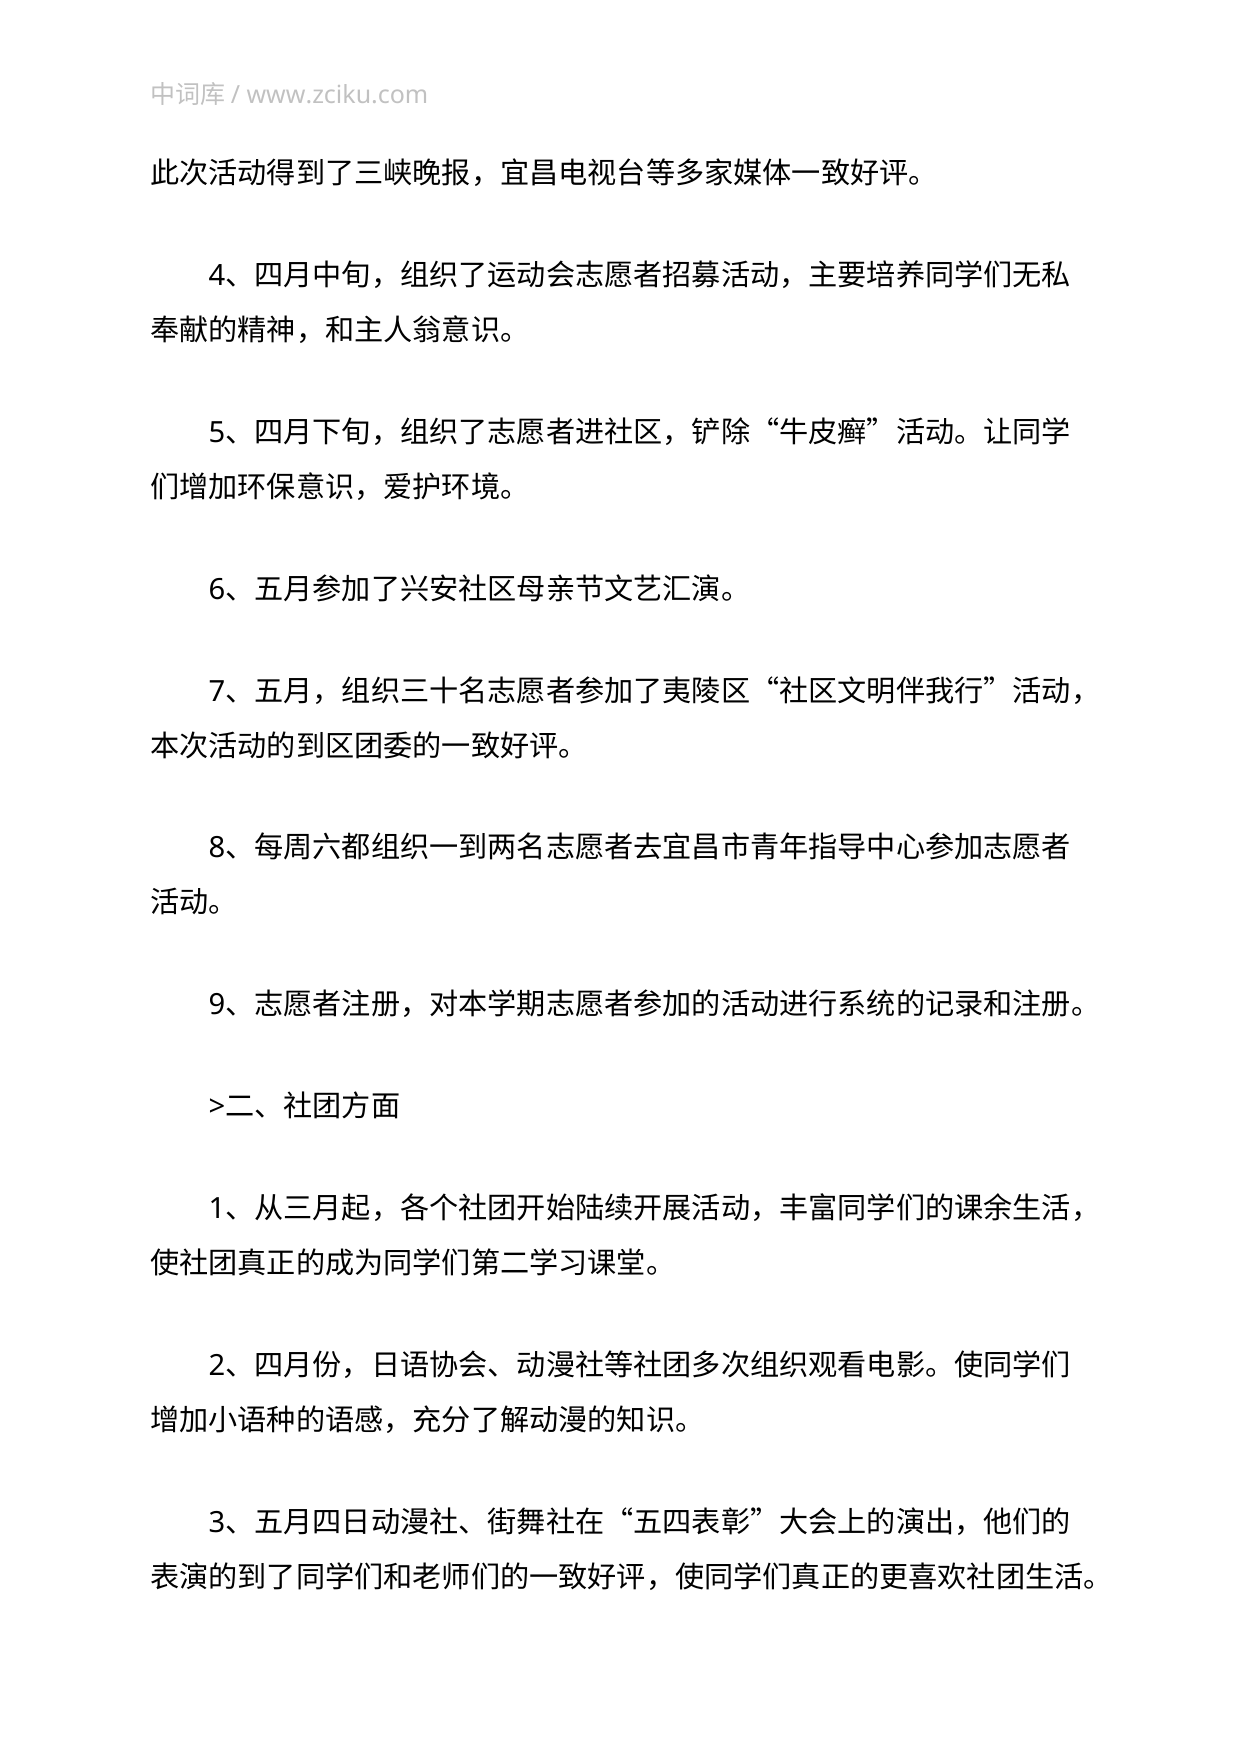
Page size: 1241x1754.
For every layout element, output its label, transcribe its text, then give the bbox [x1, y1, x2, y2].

text 4、四月中旬，组织了运动会志愿者招募活动，主要培养同学们无私奉献的精神，和主人翁意识。 [150, 252, 1090, 349]
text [150, 150, 1090, 192]
text 5、四月下旬，组织了志愿者进社区，铲除“牛皮癣”活动。让同学们增加环保意识，爱护环境。 [150, 408, 1090, 506]
text 7、五月，组织三十名志愿者参加了夷陵区“社区文明伴我行”活动，本次活动的到区团委的一致好评。 [150, 667, 1090, 764]
text 3、五月四日动漫社、街舞社在“五四表彰”大会上的演出，他们的表演的到了同学们和老师们的一致好评，使同学们真正的更喜欢社团生活。 [150, 1498, 1090, 1596]
text 9、志愿者注册，对本学期志愿者参加的活动进行系统的记录和注册。 [150, 981, 1090, 1023]
text 8、每周六都组织一到两名志愿者去宜昌市青年指导中心参加志愿者活动。 [150, 824, 1090, 921]
text 6、五月参加了兴安社区母亲节文艺汇演。 [150, 565, 1090, 608]
text 2、四月份，日语协会、动漫社等社团多次组织观看电影。使同学们增加小语种的语感，充分了解动漫的知识。 [150, 1342, 1090, 1439]
text >二、社团方面 [150, 1083, 1090, 1125]
text 1、从三月起，各个社团开始陆续开展活动，丰富同学们的课余生活，使社团真正的成为同学们第二学习课堂。 [150, 1185, 1090, 1282]
